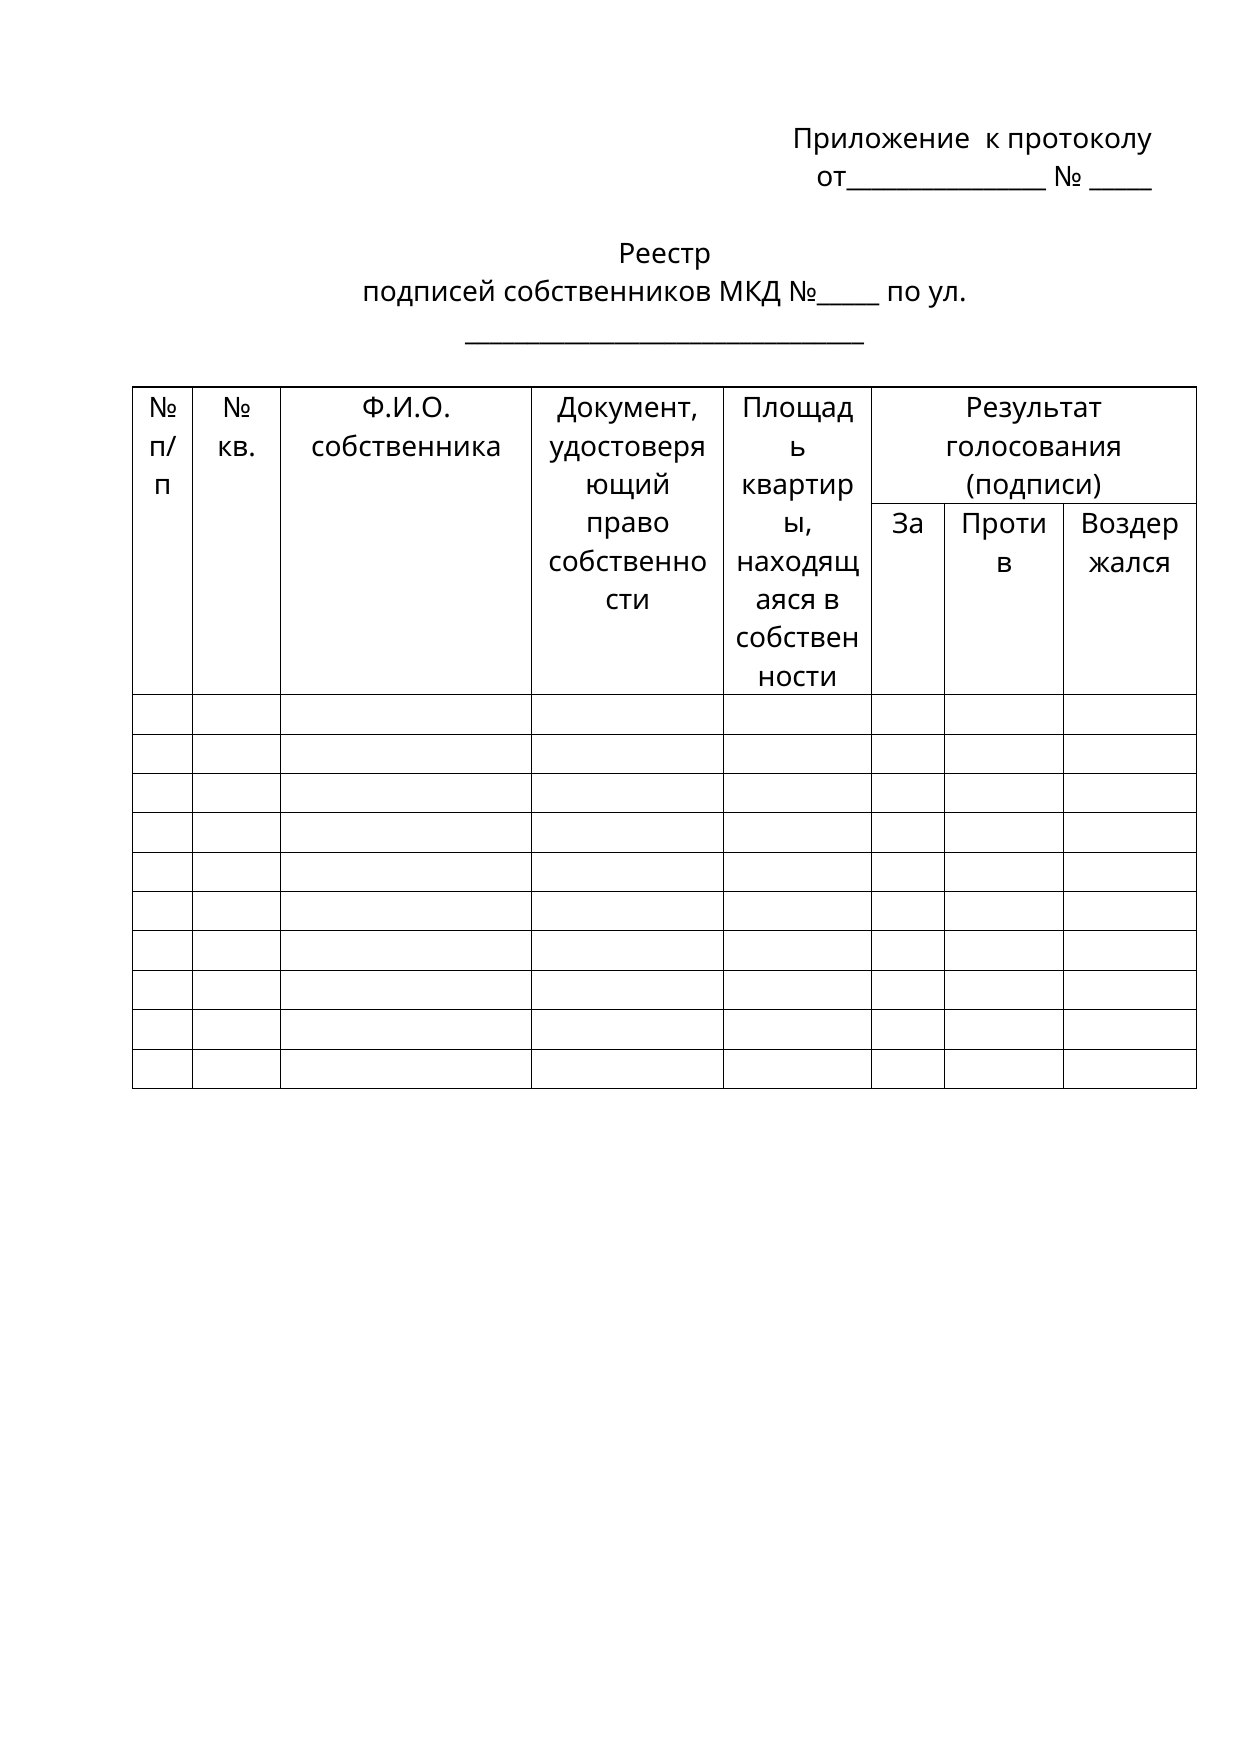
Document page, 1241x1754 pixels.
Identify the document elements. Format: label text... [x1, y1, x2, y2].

table_cell [532, 931, 723, 970]
table_cell [281, 1050, 531, 1088]
table_cell [872, 813, 944, 852]
table_cell [133, 892, 192, 930]
table_cell [724, 971, 871, 1009]
table_cell [133, 774, 192, 812]
table_cell [133, 1050, 192, 1088]
table_cell [724, 892, 871, 930]
table_cell [724, 931, 871, 970]
table_cell [945, 931, 1063, 970]
table_cell [724, 1010, 871, 1048]
table_cell [281, 892, 531, 930]
table_cell [133, 735, 192, 773]
table_cell [532, 735, 723, 773]
table_cell [532, 892, 723, 930]
table_cell [281, 695, 531, 733]
table_cell [193, 931, 280, 970]
table_header № кв. [193, 388, 280, 694]
table_cell [532, 1010, 723, 1048]
table_cell [945, 971, 1063, 1009]
table_cell [193, 1050, 280, 1088]
table_cell [133, 853, 192, 891]
table_cell [193, 813, 280, 852]
table_header № п/п [133, 388, 192, 694]
text подписей собственников МКД №_____ по ул. ________________________________ [177, 271, 1152, 348]
table_cell [193, 774, 280, 812]
table_cell [1064, 971, 1196, 1009]
table_cell [133, 1010, 192, 1048]
table_cell [724, 1050, 871, 1088]
table_cell Против [945, 504, 1063, 694]
table_cell [281, 931, 531, 970]
table_cell [872, 931, 944, 970]
table_cell [724, 695, 871, 733]
table_cell [133, 813, 192, 852]
table_header Результат голосования (подписи) [872, 388, 1196, 502]
table_cell [945, 735, 1063, 773]
table_cell [532, 1050, 723, 1088]
table_cell [945, 1050, 1063, 1088]
text Приложение к протоколу [177, 118, 1152, 156]
table_cell За [872, 504, 944, 694]
table_cell [872, 735, 944, 773]
table_cell [1064, 695, 1196, 733]
table_cell [1064, 1050, 1196, 1088]
table_cell [1064, 931, 1196, 970]
table_cell [945, 695, 1063, 733]
table_cell [1064, 735, 1196, 773]
table_cell [724, 853, 871, 891]
text Реестр [177, 233, 1152, 271]
table_cell [724, 774, 871, 812]
table_cell [133, 695, 192, 733]
table_cell [193, 853, 280, 891]
table_cell [532, 853, 723, 891]
table_cell [945, 853, 1063, 891]
table_cell [532, 971, 723, 1009]
table_cell [532, 813, 723, 852]
table_cell [945, 1010, 1063, 1048]
table_cell [872, 695, 944, 733]
table_cell [281, 774, 531, 812]
table_cell [532, 695, 723, 733]
table_cell [133, 971, 192, 1009]
table_header Документ, удостоверяющий право собственности [532, 388, 723, 694]
table_cell [872, 892, 944, 930]
table_cell [193, 1010, 280, 1048]
table_cell [872, 1050, 944, 1088]
table_cell [281, 735, 531, 773]
text от________________ № _____ [177, 156, 1152, 195]
table_cell [724, 735, 871, 773]
table_cell [945, 892, 1063, 930]
table_cell [281, 813, 531, 852]
table_header Площадь квартиры, находящаяся в собственности [724, 388, 871, 694]
table_cell [1064, 813, 1196, 852]
table_cell [1064, 892, 1196, 930]
table_cell [945, 774, 1063, 812]
table_header Ф.И.О. собственника [281, 388, 531, 694]
table_cell [532, 774, 723, 812]
table_cell [872, 853, 944, 891]
table_cell [945, 813, 1063, 852]
table_cell [281, 1010, 531, 1048]
table_cell [281, 971, 531, 1009]
table_cell [193, 971, 280, 1009]
table_cell [872, 1010, 944, 1048]
table_cell [193, 695, 280, 733]
table_cell [1064, 853, 1196, 891]
table_cell [1064, 774, 1196, 812]
table_cell Воздержался [1064, 504, 1196, 694]
table_cell [872, 971, 944, 1009]
table_cell [193, 892, 280, 930]
table_cell [872, 774, 944, 812]
table_cell [724, 813, 871, 852]
table_cell [193, 735, 280, 773]
table_cell [133, 931, 192, 970]
table_cell [1064, 1010, 1196, 1048]
table_cell [281, 853, 531, 891]
